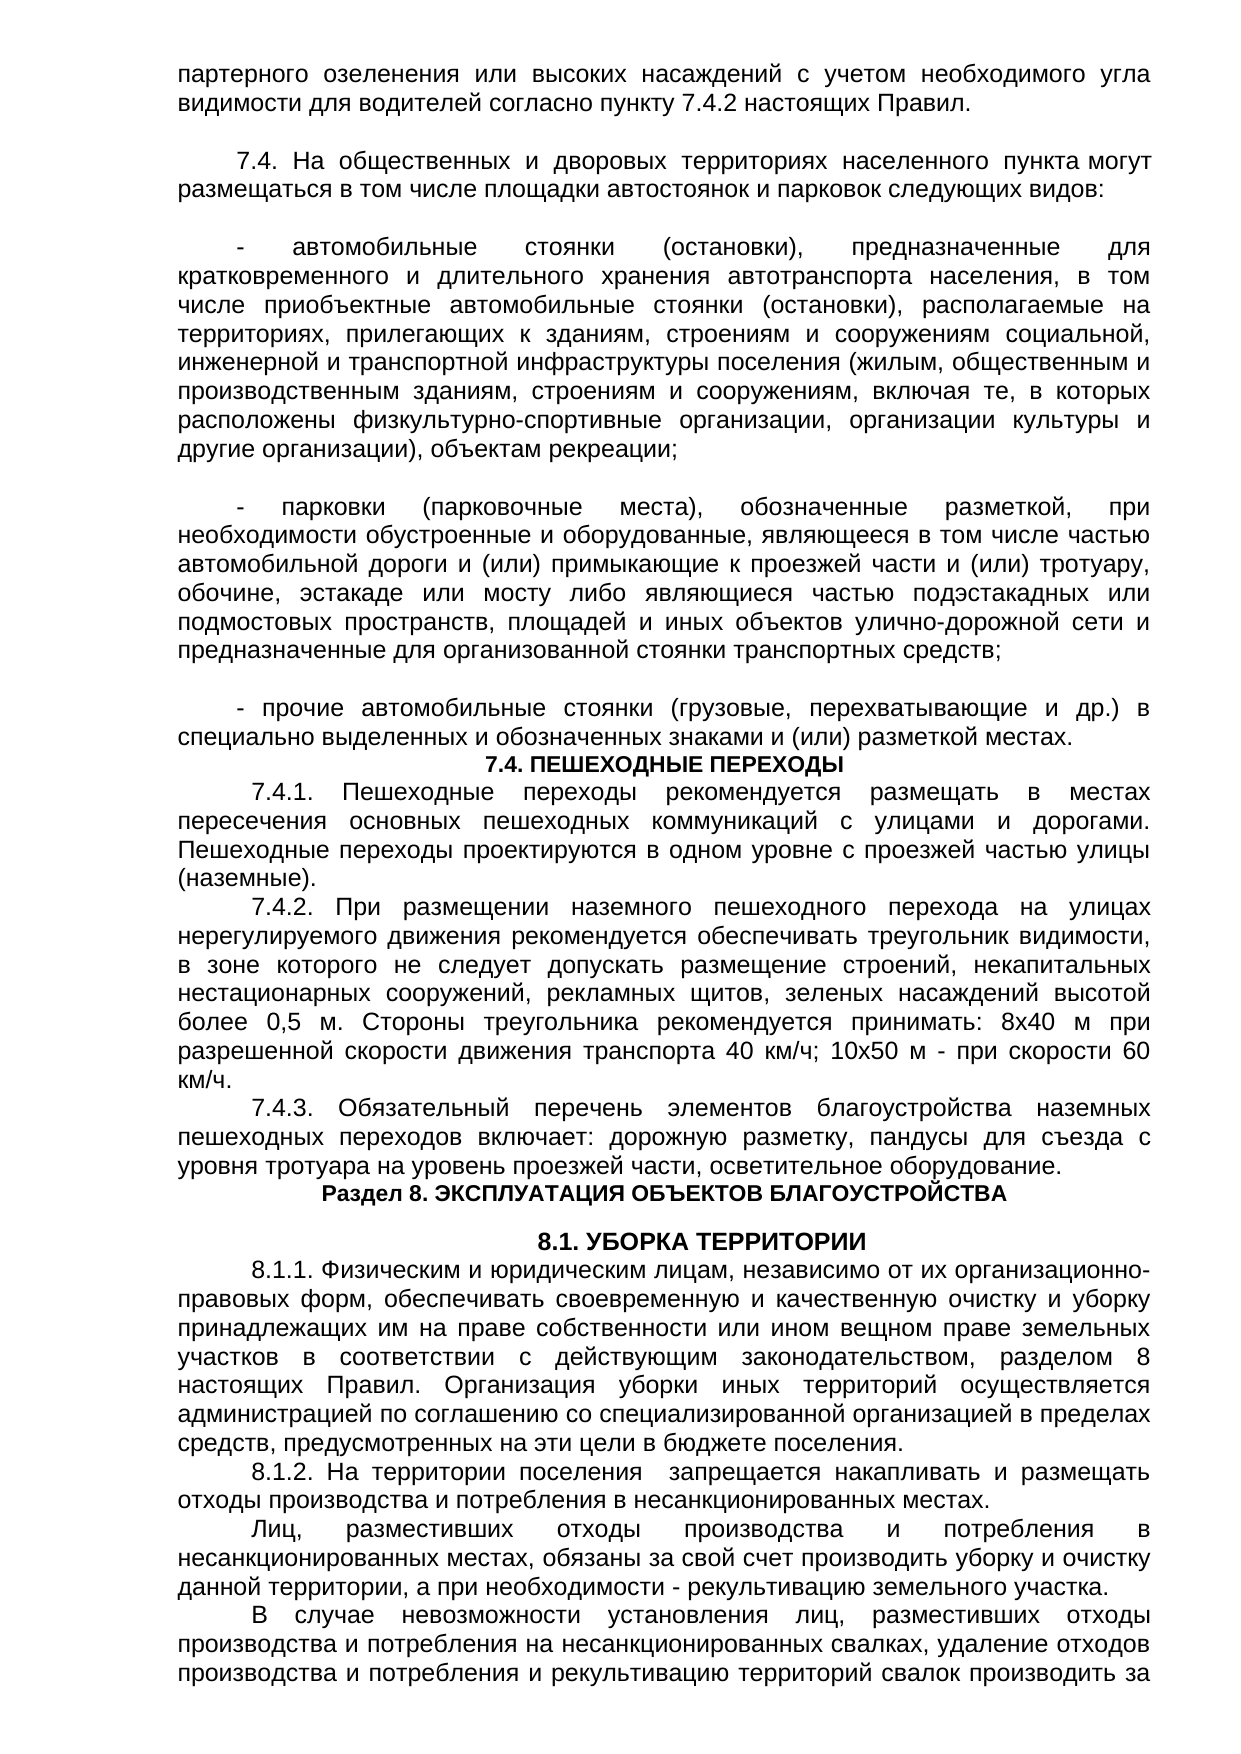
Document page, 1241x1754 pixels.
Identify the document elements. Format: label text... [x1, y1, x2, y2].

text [177, 1601, 1152, 1687]
text 7.4.1. Пешеходные переходы рекомендуется размещать в местах пересечения основных пешеходных коммуникаций с улицами и дорогами. Пешеходные переходы проектируются в одном уровне с проезжей частью улицы (наземные). [177, 777, 1152, 892]
text 8.1.1. Физическим и юридическим лицам, независимо от их организационно-правовых форм, обеспечивать своевременную и качественную очистку и уборку принадлежащих им на праве собственности или ином вещном праве земельных участков в соответствии с действующим законодательством, разделом 8 настоящих Правил. Организация уборки иных территорий осуществляется администрацией по соглашению со специализированной организацией в пределах средств, предусмотренных на эти цели в бюджете поселения. [177, 1256, 1152, 1457]
text Раздел 8. ЭКСПЛУАТАЦИЯ ОБЪЕКТОВ БЛАГОУСТРОЙСТВА [177, 1179, 1152, 1206]
text 7.4. На общественных и дворовых территориях населенного пункта могут размещаться в том числе площадки автостоянок и парковок следующих видов: [177, 146, 1152, 203]
text 8.1.2. На территории поселения запрещается накапливать и размещать отходы производства и потребления в несанкционированных местах. [177, 1457, 1152, 1514]
text - прочие автомобильные стоянки (грузовые, перехватывающие и др.) в специально выделенных и обозначенных знаками и (или) разметкой местах. [177, 693, 1152, 751]
text - парковки (парковочные места), обозначенные разметкой, при необходимости обустроенные и оборудованные, являющееся в том числе частью автомобильной дороги и (или) примыкающие к проезжей части и (или) тротуару, обочине, эстакаде или мосту либо являющиеся частью подэстакадных или подмостовых пространств, площадей и иных объектов улично-дорожной сети и предназначенные для организованной стоянки транспортных средств; [177, 492, 1152, 664]
text 7.4. ПЕШЕХОДНЫЕ ПЕРЕХОДЫ [177, 751, 1152, 777]
text 7.4.3. Обязательный перечень элементов благоустройства наземных пешеходных переходов включает: дорожную разметку, пандусы для съезда с уровня тротуара на уровень проезжей части, осветительное оборудование. [177, 1093, 1152, 1179]
text 7.4.2. При размещении наземного пешеходного перехода на улицах нерегулируемого движения рекомендуется обеспечивать треугольник видимости, в зоне которого не следует допускать размещение строений, некапитальных нестационарных сооружений, рекламных щитов, зеленых насаждений высотой более 0,5 м. Стороны треугольника рекомендуется принимать: 8x40 м при разрешенной скорости движения транспорта 40 км/ч; 10x50 м - при скорости 60 км/ч. [177, 892, 1152, 1093]
text - автомобильные стоянки (остановки), предназначенные для кратковременного и длительного хранения автотранспорта населения, в том числе приобъектные автомобильные стоянки (остановки), располагаемые на территориях, прилегающих к зданиям, строениям и сооружениям социальной, инженерной и транспортной инфраструктуры поселения (жилым, общественным и производственным зданиям, строениям и сооружениям, включая те, в которых расположены физкультурно-спортивные организации, организации культуры и другие организации), объектам рекреации; [177, 232, 1152, 462]
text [177, 59, 1152, 117]
text Лиц, разместивших отходы производства и потребления в несанкционированных местах, обязаны за свой счет производить уборку и очистку данной территории, а при необходимости - рекультивацию земельного участка. [177, 1514, 1152, 1601]
text 8.1. УБОРКА ТЕРРИТОРИИ [177, 1227, 1152, 1256]
